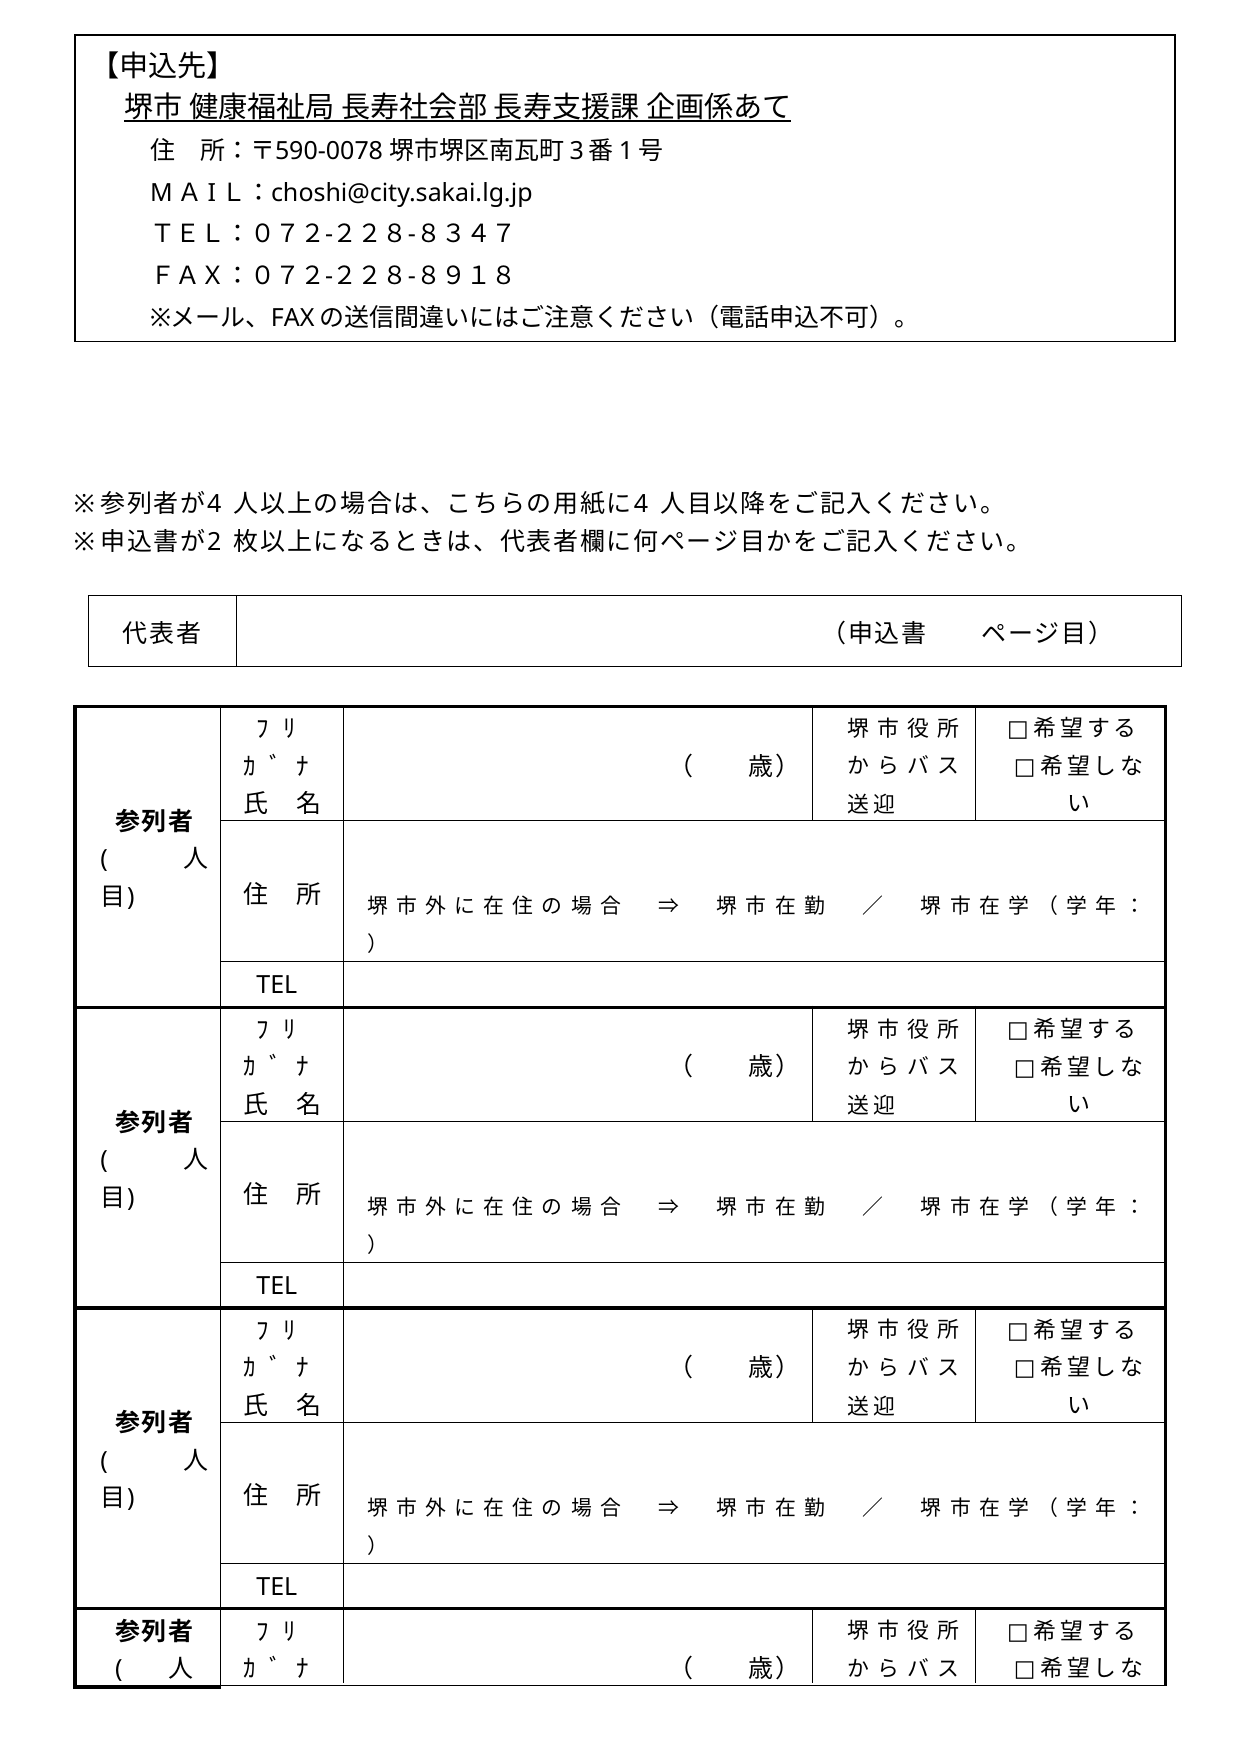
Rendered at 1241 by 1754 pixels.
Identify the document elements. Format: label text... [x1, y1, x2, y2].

table_cell TEL [221, 1564, 343, 1607]
table_cell 参列者 ( 人目) [77, 1610, 220, 1685]
table_cell 堺市外に在住の場合 ⇒ 堺市在勤 ／ 堺市在学（学年： ） [344, 821, 1164, 961]
table_cell ﾌﾘｶﾞﾅ 氏 名 [221, 1310, 343, 1422]
table_cell 堺市役所からバス送迎 [813, 1610, 975, 1685]
table_header □希望する □希望しない [976, 708, 1164, 820]
table_header 堺市役所からバス送迎 [813, 708, 975, 820]
table_header 代表者 [89, 596, 236, 666]
table_cell [344, 1263, 1164, 1306]
table_cell [344, 962, 1164, 1006]
table_cell 堺市役所からバス送迎 [813, 1310, 975, 1422]
table_cell 住 所 [221, 821, 343, 961]
table_cell ﾌﾘｶﾞﾅ 氏 名 [221, 1610, 343, 1685]
table_header （ 歳） [344, 708, 812, 820]
table_cell 堺市役所からバス送迎 [813, 1009, 975, 1121]
table_header ﾌﾘｶﾞﾅ 氏 名 [221, 708, 343, 820]
table_cell TEL [221, 1263, 343, 1306]
table_cell （ 歳） [344, 1310, 812, 1422]
table_header 参列者 ( 人目) [77, 708, 220, 1006]
table_cell ﾌﾘｶﾞﾅ 氏 名 [221, 1009, 343, 1121]
table_cell 堺市外に在住の場合 ⇒ 堺市在勤 ／ 堺市在学（学年： ） [344, 1122, 1164, 1262]
table_cell □希望する □希望しない [976, 1009, 1164, 1121]
table_header （申込書 ページ目） [237, 596, 1181, 666]
text ※申込書が2枚以上になるときは、代表者欄に何ページ目かをご記入ください。 [73, 520, 1167, 558]
table_cell [344, 1564, 1164, 1607]
text ※参列者が4人以上の場合は、こちらの用紙に4人目以降をご記入ください。 [73, 483, 1167, 520]
table_cell 参列者 ( 人目) [77, 1009, 220, 1306]
table_cell 堺市外に在住の場合 ⇒ 堺市在勤 ／ 堺市在学（学年： ） [344, 1423, 1164, 1563]
table_cell 住 所 [221, 1423, 343, 1563]
table_cell （ 歳） [344, 1610, 813, 1685]
table_cell □希望する □希望しない [976, 1310, 1164, 1422]
table_cell □希望する □希望しない [975, 1610, 1164, 1685]
table_cell 住 所 [221, 1122, 343, 1262]
table_cell 参列者 ( 人目) [77, 1310, 220, 1607]
table_cell TEL [221, 962, 343, 1006]
table_cell （ 歳） [344, 1009, 812, 1121]
